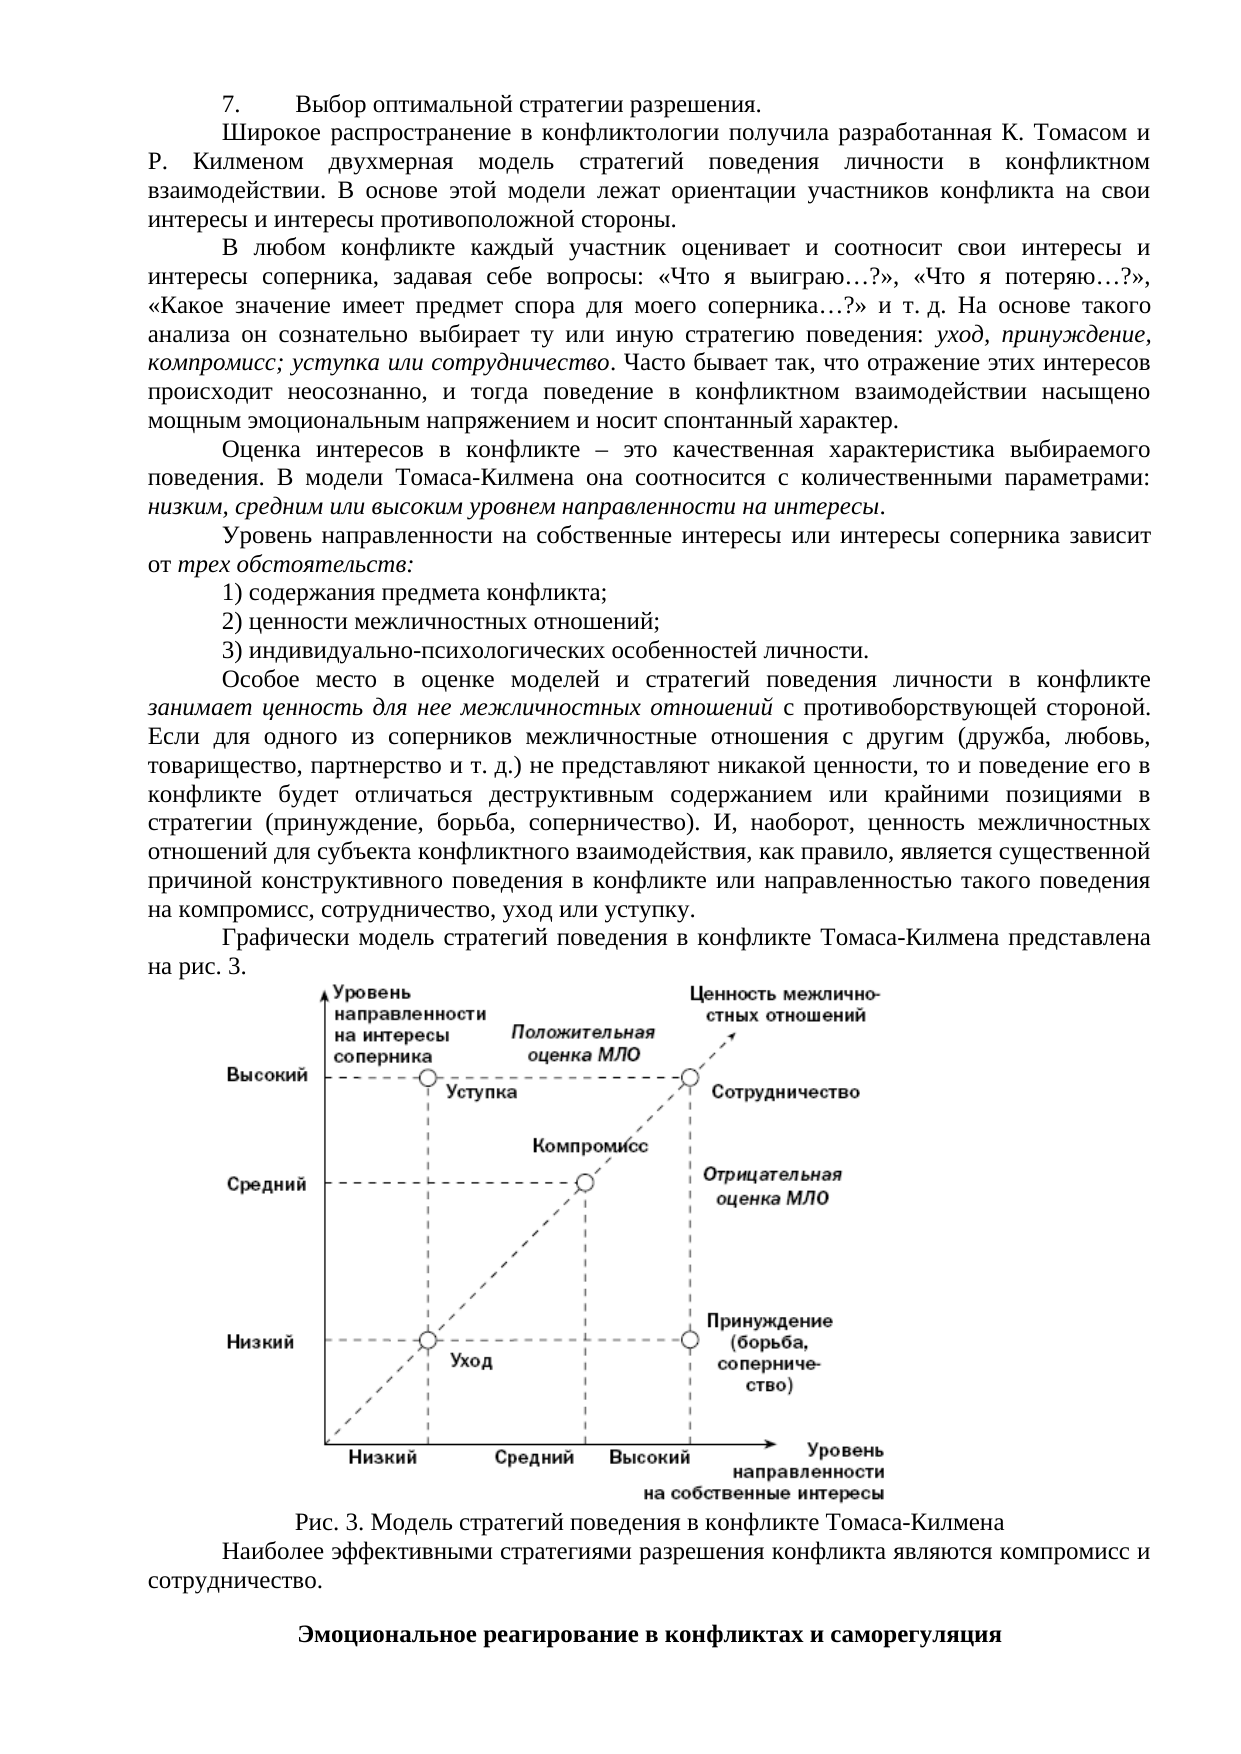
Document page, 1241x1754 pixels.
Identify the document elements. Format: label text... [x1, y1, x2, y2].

text Широкое распространение в конфликтологии получила разработанная К. Томасом и Р. Килменом двухмерная модель стратегий поведения личности в конфликтном взаимодействии. В основе этой модели лежат ориентации участников конфликта на свои интересы и интересы противоположной стороны. [148, 117, 1152, 232]
text Уровень направленности на собственные интересы или интересы соперника зависит от трех обстоятельств: [148, 520, 1152, 577]
text Рис. 3. Модель стратегий поведения в конфликте Томаса-Килмена [148, 1507, 1152, 1536]
text Наиболее эффективными стратегиями разрешения конфликта являются компромисс и сотрудничество. [148, 1536, 1152, 1594]
text Особое место в оценке моделей и стратегий поведения личности в конфликте занимает ценность для нее межличностных отношений с противоборствующей стороной. Если для одного из соперников межличностные отношения с другим (дружба, любовь, товарищество, партнерство и т. д.) не представляют никакой ценности, то и поведение его в конфликте будет отличаться деструктивным содержанием или крайними позициями в стратегии (принуждение, борьба, соперничество). И, наоборот, ценность межличностных отношений для субъекта конфликтного взаимодействия, как правило, является существенной причиной конструктивного поведения в конфликте или направленностью такого поведения на компромисс, сотрудничество, уход или уступку. [148, 664, 1152, 922]
text Графически модель стратегий поведения в конфликте Томаса-Килмена представлена на рис. 3. [148, 922, 1152, 980]
text 2) ценности межличностных отношений; [148, 606, 1152, 635]
text В любом конфликте каждый участник оценивает и соотносит свои интересы и интересы соперника, задавая себе вопросы: «Что я выиграю…?», «Что я потеряю…?», «Какое значение имеет предмет спора для моего соперника…?» и т. д. На основе такого анализа он сознательно выбирает ту или иную стратегию поведения: уход, принуждение, компромисс; уступка или сотрудничество. Часто бывает так, что отражение этих интересов происходит неосознанно, и тогда поведение в конфликтном взаимодействии насыщено мощным эмоциональным напряжением и носит спонтанный характер. [148, 232, 1152, 434]
picture [221, 980, 891, 1508]
text 1) содержания предмета конфликта; [148, 577, 1152, 606]
text Эмоциональное реагирование в конфликтах и саморегуляция [148, 1619, 1152, 1647]
text 3) индивидуально-психологических особенностей личности. [148, 635, 1152, 664]
text Оценка интересов в конфликте – это качественная характеристика выбираемого поведения. В модели Томаса-Килмена она соотносится с количественными параметрами: низким, средним или высоким уровнем направленности на интересы. [148, 434, 1152, 520]
list Выбор оптимальной стратегии разрешения. [148, 89, 1152, 117]
